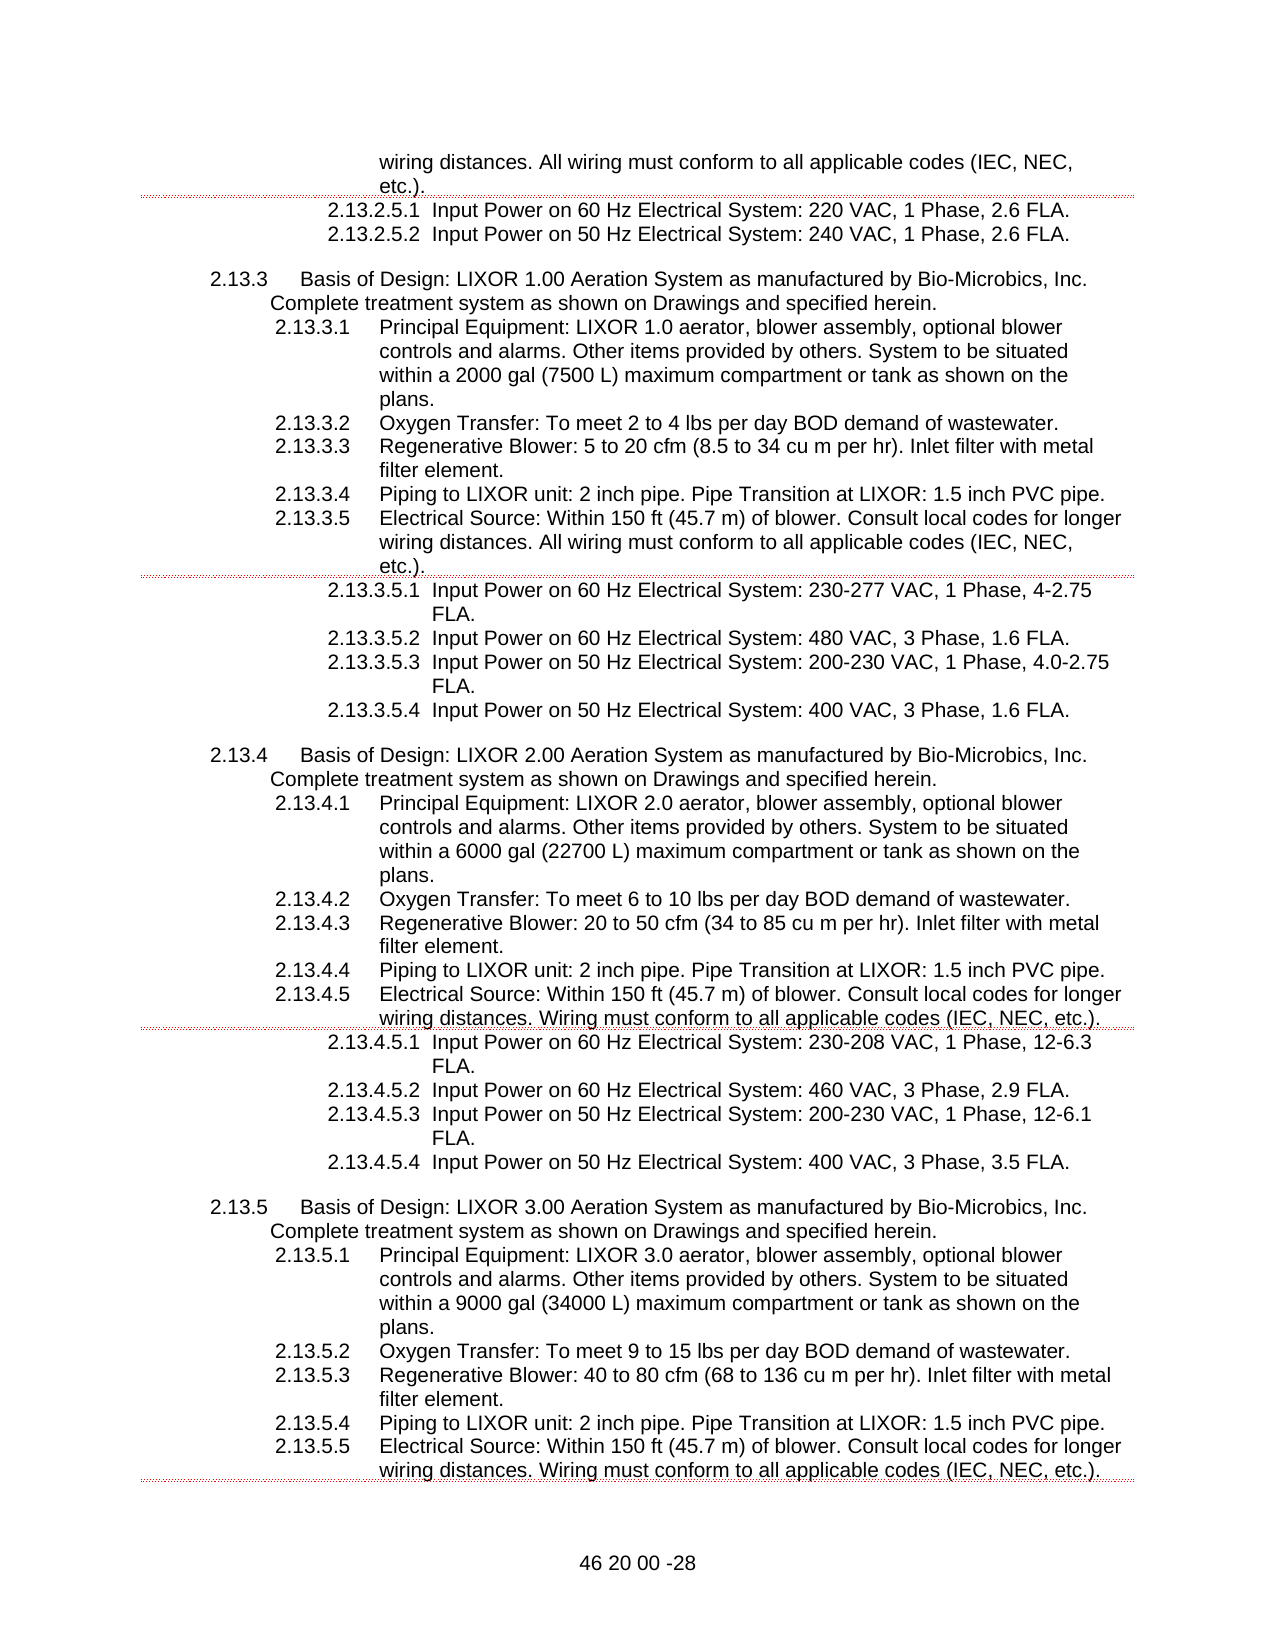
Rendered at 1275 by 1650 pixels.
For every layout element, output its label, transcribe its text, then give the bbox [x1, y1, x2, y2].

list Principal Equipment: LIXOR 3.0 aerator, blower assembly, optional blower controls and alarms. Other items provided by others. System to be situated within a 9000 gal (34000 L) maximum compartment or tank as shown on the plans. [275, 1243, 1125, 1338]
list Oxygen Transfer: To meet 2 to 4 lbs per day BOD demand of wastewater. [275, 410, 1125, 434]
list Input Power on 60 Hz Electrical System: 480 VAC, 3 Phase, 1.6 FLA. [327, 626, 1125, 650]
list Input Power on 60 Hz Electrical System: 460 VAC, 3 Phase, 2.9 FLA. [327, 1078, 1125, 1102]
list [275, 150, 1125, 198]
list Input Power on 50 Hz Electrical System: 200-230 VAC, 1 Phase, 12-6.1 FLA. [327, 1102, 1125, 1150]
list Electrical Source: Within 150 ft (45.7 m) of blower. Consult local codes for longer wiring distances. Wiring must conform to all applicable codes (IEC, NEC, etc.). [275, 982, 1125, 1030]
list Oxygen Transfer: To meet 9 to 15 lbs per day BOD demand of wastewater. [275, 1338, 1125, 1362]
list Piping to LIXOR unit: 2 inch pipe. Pipe Transition at LIXOR: 1.5 inch PVC pipe. [275, 958, 1125, 982]
list Basis of Design: LIXOR 3.00 Aeration System as manufactured by Bio-Microbics, Inc. Complete treatment system as shown on Drawings and specified herein. [210, 1195, 1125, 1243]
list Basis of Design: LIXOR 1.00 Aeration System as manufactured by Bio-Microbics, Inc. Complete treatment system as shown on Drawings and specified herein. [210, 267, 1125, 314]
list Electrical Source: Within 150 ft (45.7 m) of blower. Consult local codes for longer wiring distances. Wiring must conform to all applicable codes (IEC, NEC, etc.). [275, 1434, 1125, 1482]
list Input Power on 50 Hz Electrical System: 400 VAC, 3 Phase, 1.6 FLA. [327, 698, 1125, 722]
list Input Power on 50 Hz Electrical System: 200-230 VAC, 1 Phase, 4.0-2.75 FLA. [327, 650, 1125, 698]
list Input Power on 50 Hz Electrical System: 400 VAC, 3 Phase, 3.5 FLA. [327, 1150, 1125, 1174]
list Piping to LIXOR unit: 2 inch pipe. Pipe Transition at LIXOR: 1.5 inch PVC pipe. [275, 1410, 1125, 1434]
list Regenerative Blower: 40 to 80 cfm (68 to 136 cu m per hr). Inlet filter with metal filter element. [275, 1362, 1125, 1410]
list Input Power on 50 Hz Electrical System: 240 VAC, 1 Phase, 2.6 FLA. [327, 222, 1125, 246]
list Input Power on 60 Hz Electrical System: 220 VAC, 1 Phase, 2.6 FLA. [327, 198, 1125, 222]
list Basis of Design: LIXOR 2.00 Aeration System as manufactured by Bio-Microbics, Inc. Complete treatment system as shown on Drawings and specified herein. [210, 743, 1125, 791]
list Oxygen Transfer: To meet 6 to 10 lbs per day BOD demand of wastewater. [275, 886, 1125, 910]
list Input Power on 60 Hz Electrical System: 230-277 VAC, 1 Phase, 4-2.75 FLA. [327, 578, 1125, 626]
list Piping to LIXOR unit: 2 inch pipe. Pipe Transition at LIXOR: 1.5 inch PVC pipe. [275, 482, 1125, 506]
list Input Power on 60 Hz Electrical System: 230-208 VAC, 1 Phase, 12-6.3 FLA. [327, 1030, 1125, 1078]
list Principal Equipment: LIXOR 1.0 aerator, blower assembly, optional blower controls and alarms. Other items provided by others. System to be situated within a 2000 gal (7500 L) maximum compartment or tank as shown on the plans. [275, 314, 1125, 410]
list Principal Equipment: LIXOR 2.0 aerator, blower assembly, optional blower controls and alarms. Other items provided by others. System to be situated within a 6000 gal (22700 L) maximum compartment or tank as shown on the plans. [275, 791, 1125, 886]
list Regenerative Blower: 5 to 20 cfm (8.5 to 34 cu m per hr). Inlet filter with metal filter element. [275, 434, 1125, 482]
list Regenerative Blower: 20 to 50 cfm (34 to 85 cu m per hr). Inlet filter with metal filter element. [275, 910, 1125, 958]
